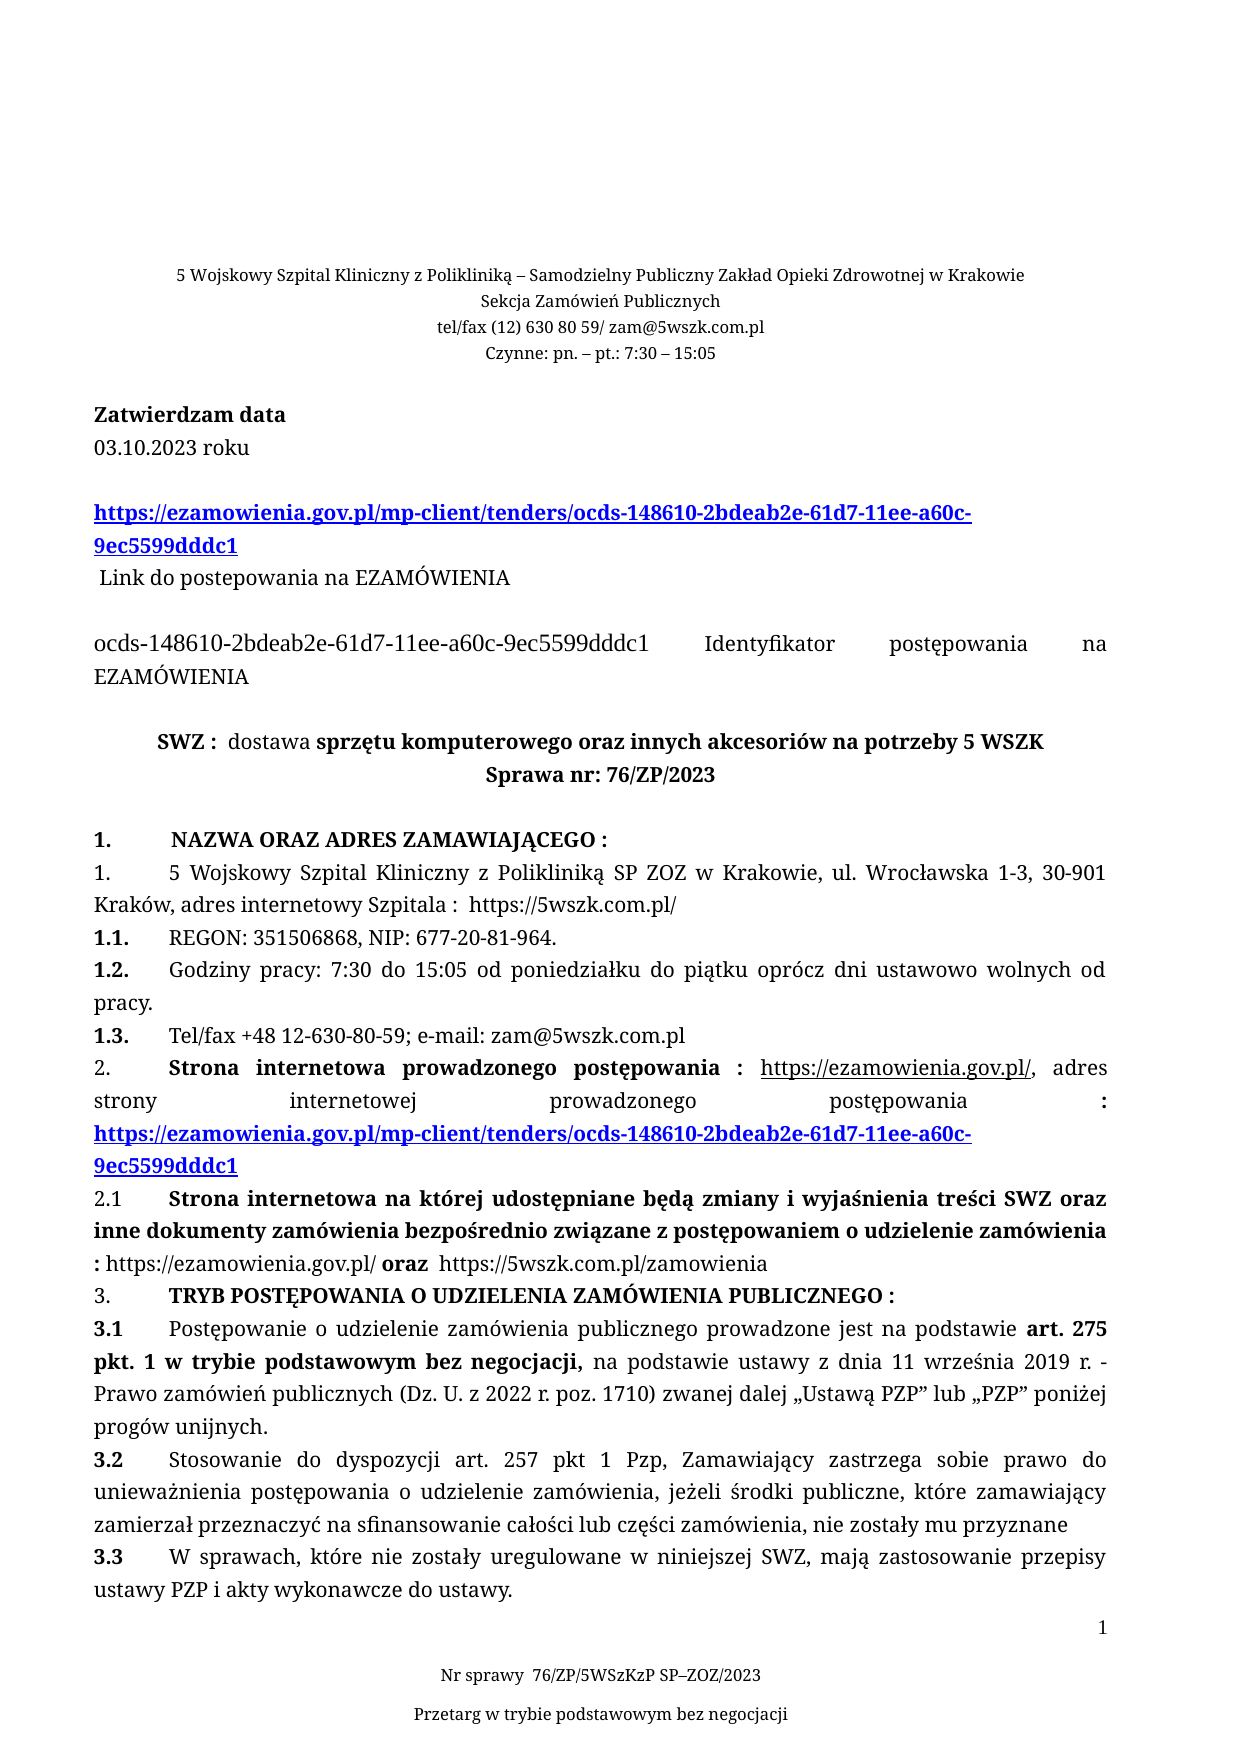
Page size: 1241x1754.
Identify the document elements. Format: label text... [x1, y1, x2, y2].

list Tel/fax +48 12-630-80-59; e-mail: zam@5wszk.com.pl [94, 1021, 1107, 1049]
list Strona internetowa prowadzonego postępowania : https://ezamowienia.gov.pl/, adres strony internetowej prowadzonego postępowania : https://ezamowienia.gov.pl/mp-client/tenders/ocds-148610-2bdeab2e-61d7-11ee-a60c-9ec5599dddc1 [94, 1053, 1107, 1180]
list 5 Wojskowy Szpital Kliniczny z Polikliniką SP ZOZ w Krakowie, ul. Wrocławska 1-3, 30-901 Kraków, adres internetowy Szpitala : https://5wszk.com.pl/ [94, 858, 1107, 919]
list Godziny pracy: 7:30 do 15:05 od poniedziałku do piątku oprócz dni ustawowo wolnych od pracy. [94, 956, 1107, 1017]
text Link do postepowania na EZAMÓWIENIA [94, 563, 1107, 592]
text Zatwierdzam data [94, 400, 1107, 429]
text 1. NAZWA ORAZ ADRES ZAMAWIAJĄCEGO : [94, 825, 1107, 854]
text SWZ : dostawa sprzętu komputerowego oraz innych akcesoriów na potrzeby 5 WSZK [94, 727, 1107, 756]
text Sprawa nr: 76/ZP/2023 [94, 760, 1107, 788]
text ocds-148610-2bdeab2e-61d7-11ee-a60c-9ec5599dddc1 Identyfikator postępowania na EZAMÓWIENIA [94, 628, 1107, 691]
list Strona internetowa na której udostępniane będą zmiany i wyjaśnienia treści SWZ oraz inne dokumenty zamówienia bezpośrednio związane z postępowaniem o udzielenie zamówienia : https://ezamowienia.gov.pl/ oraz https://5wszk.com.pl/zamowienia [94, 1184, 1107, 1277]
list W sprawach, które nie zostały uregulowane w niniejszej SWZ, mają zastosowanie przepisy ustawy PZP i akty wykonawcze do ustawy. [94, 1542, 1107, 1603]
list REGON: 351506868, NIP: 677-20-81-964. [94, 923, 1107, 951]
text https://ezamowienia.gov.pl/mp-client/tenders/ocds-148610-2bdeab2e-61d7-11ee-a60c-9ec5599dddc1 [94, 498, 1107, 559]
text 03.10.2023 roku [94, 433, 1107, 461]
list TRYB POSTĘPOWANIA O UDZIELENIA ZAMÓWIENIA PUBLICZNEGO : [94, 1282, 1107, 1310]
list Stosowanie do dyspozycji art. 257 pkt 1 Pzp, Zamawiający zastrzega sobie prawo do unieważnienia postępowania o udzielenie zamówienia, jeżeli środki publiczne, które zamawiający zamierzał przeznaczyć na sfinansowanie całości lub części zamówienia, nie zostały mu przyznane [94, 1445, 1107, 1538]
list Postępowanie o udzielenie zamówienia publicznego prowadzone jest na podstawie art. 275 pkt. 1 w trybie podstawowym bez negocjacji, na podstawie ustawy z dnia 11 września 2019 r. - Prawo zamówień publicznych (Dz. U. z 2022 r. poz. 1710) zwanej dalej „Ustawą PZP” lub „PZP” poniżej progów unijnych. [94, 1314, 1107, 1441]
